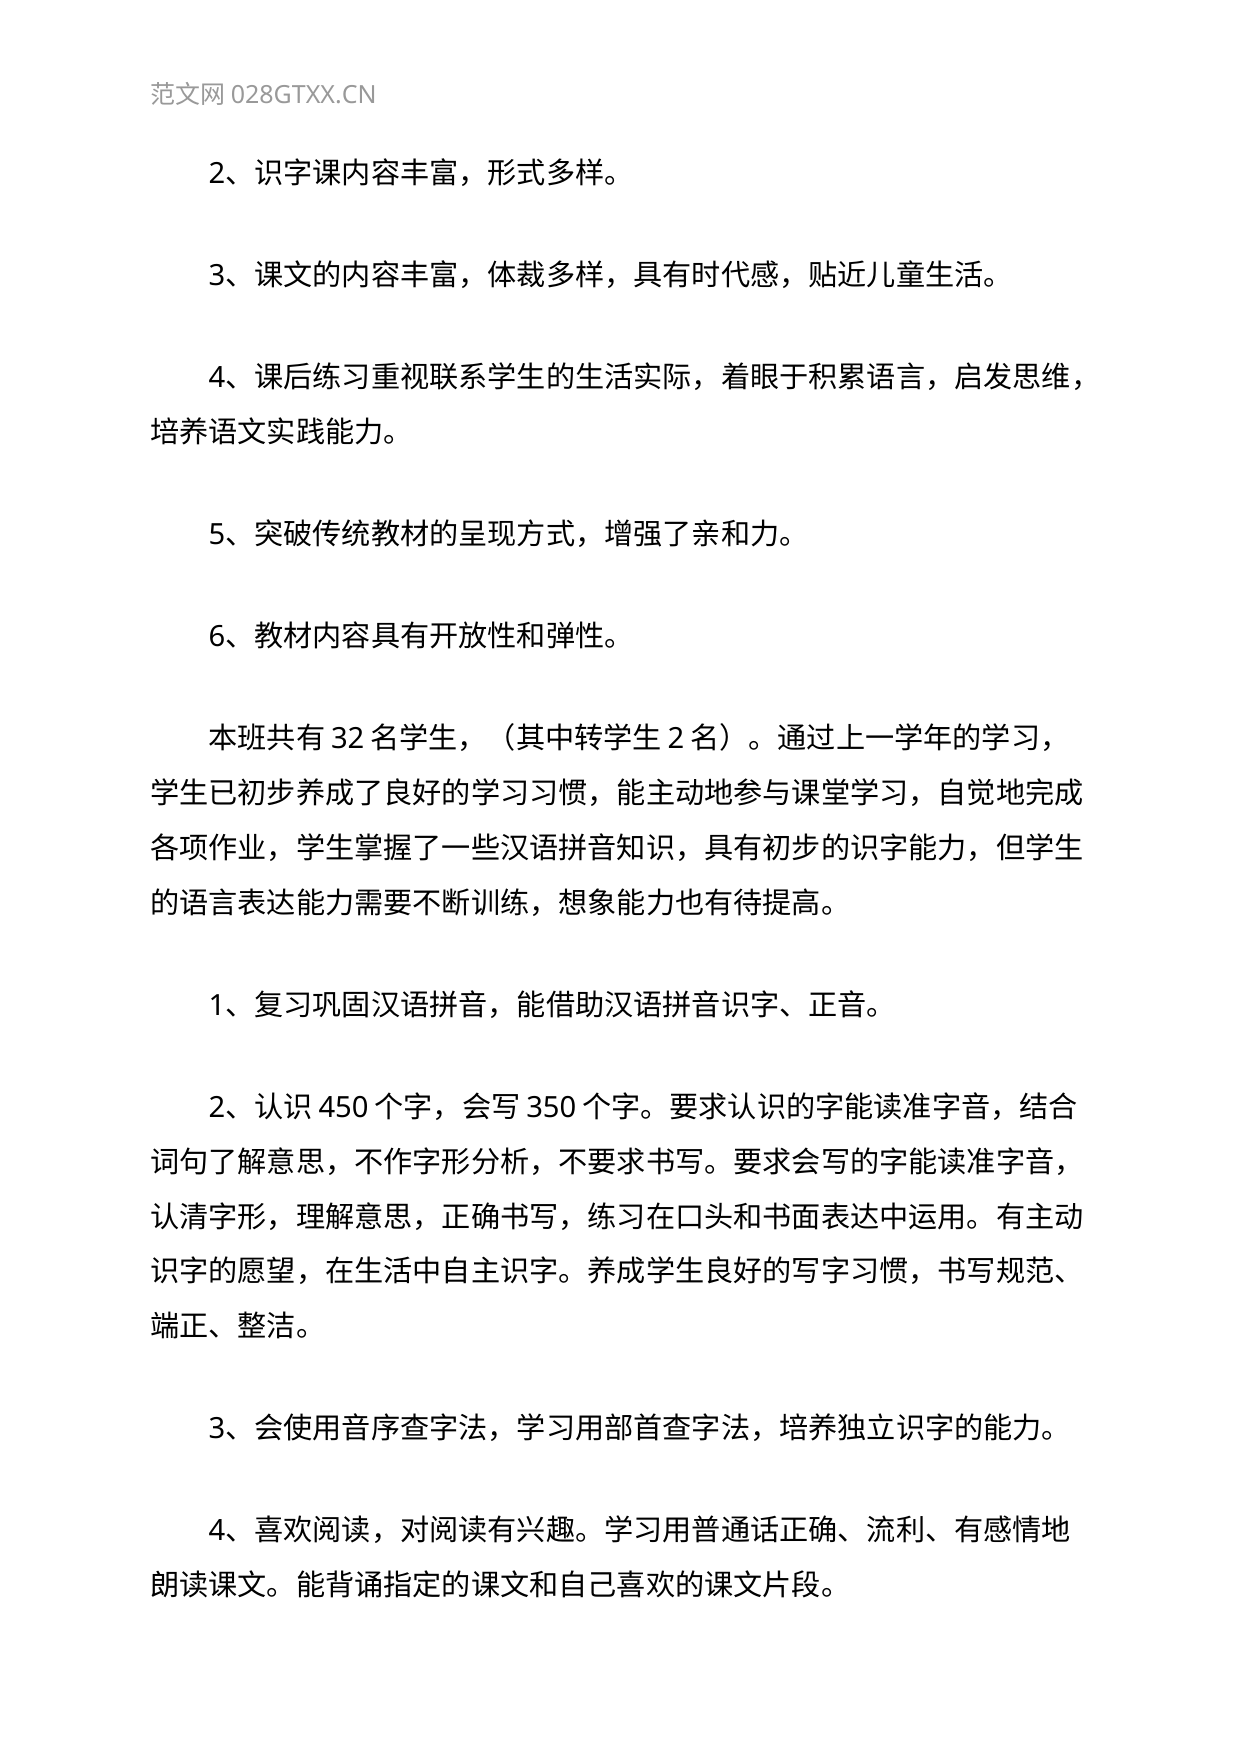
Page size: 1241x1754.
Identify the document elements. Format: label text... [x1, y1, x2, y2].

text 4、课后练习重视联系学生的生活实际，着眼于积累语言，启发思维，培养语文实践能力。 [150, 354, 1090, 451]
text 本班共有32名学生，（其中转学生2名）。通过上一学年的学习，学生已初步养成了良好的学习习惯，能主动地参与课堂学习，自觉地完成各项作业，学生掌握了一些汉语拼音知识，具有初步的识字能力，但学生的语言表达能力需要不断训练，想象能力也有待提高。 [150, 715, 1090, 922]
text 2、识字课内容丰富，形式多样。 [150, 150, 1090, 192]
text 4、喜欢阅读，对阅读有兴趣。学习用普通话正确、流利、有感情地朗读课文。能背诵指定的课文和自己喜欢的课文片段。 [150, 1507, 1090, 1604]
text 2、认识450个字，会写350个字。要求认识的字能读准字音，结合词句了解意思，不作字形分析，不要求书写。要求会写的字能读准字音，认清字形，理解意思，正确书写，练习在口头和书面表达中运用。有主动识字的愿望，在生活中自主识字。养成学生良好的写字习惯，书写规范、端正、整洁。 [150, 1083, 1090, 1345]
text 6、教材内容具有开放性和弹性。 [150, 613, 1090, 655]
text 1、复习巩固汉语拼音，能借助汉语拼音识字、正音。 [150, 981, 1090, 1024]
text 3、课文的内容丰富，体裁多样，具有时代感，贴近儿童生活。 [150, 252, 1090, 294]
text 3、会使用音序查字法，学习用部首查字法，培养独立识字的能力。 [150, 1405, 1090, 1447]
text 5、突破传统教材的呈现方式，增强了亲和力。 [150, 511, 1090, 553]
